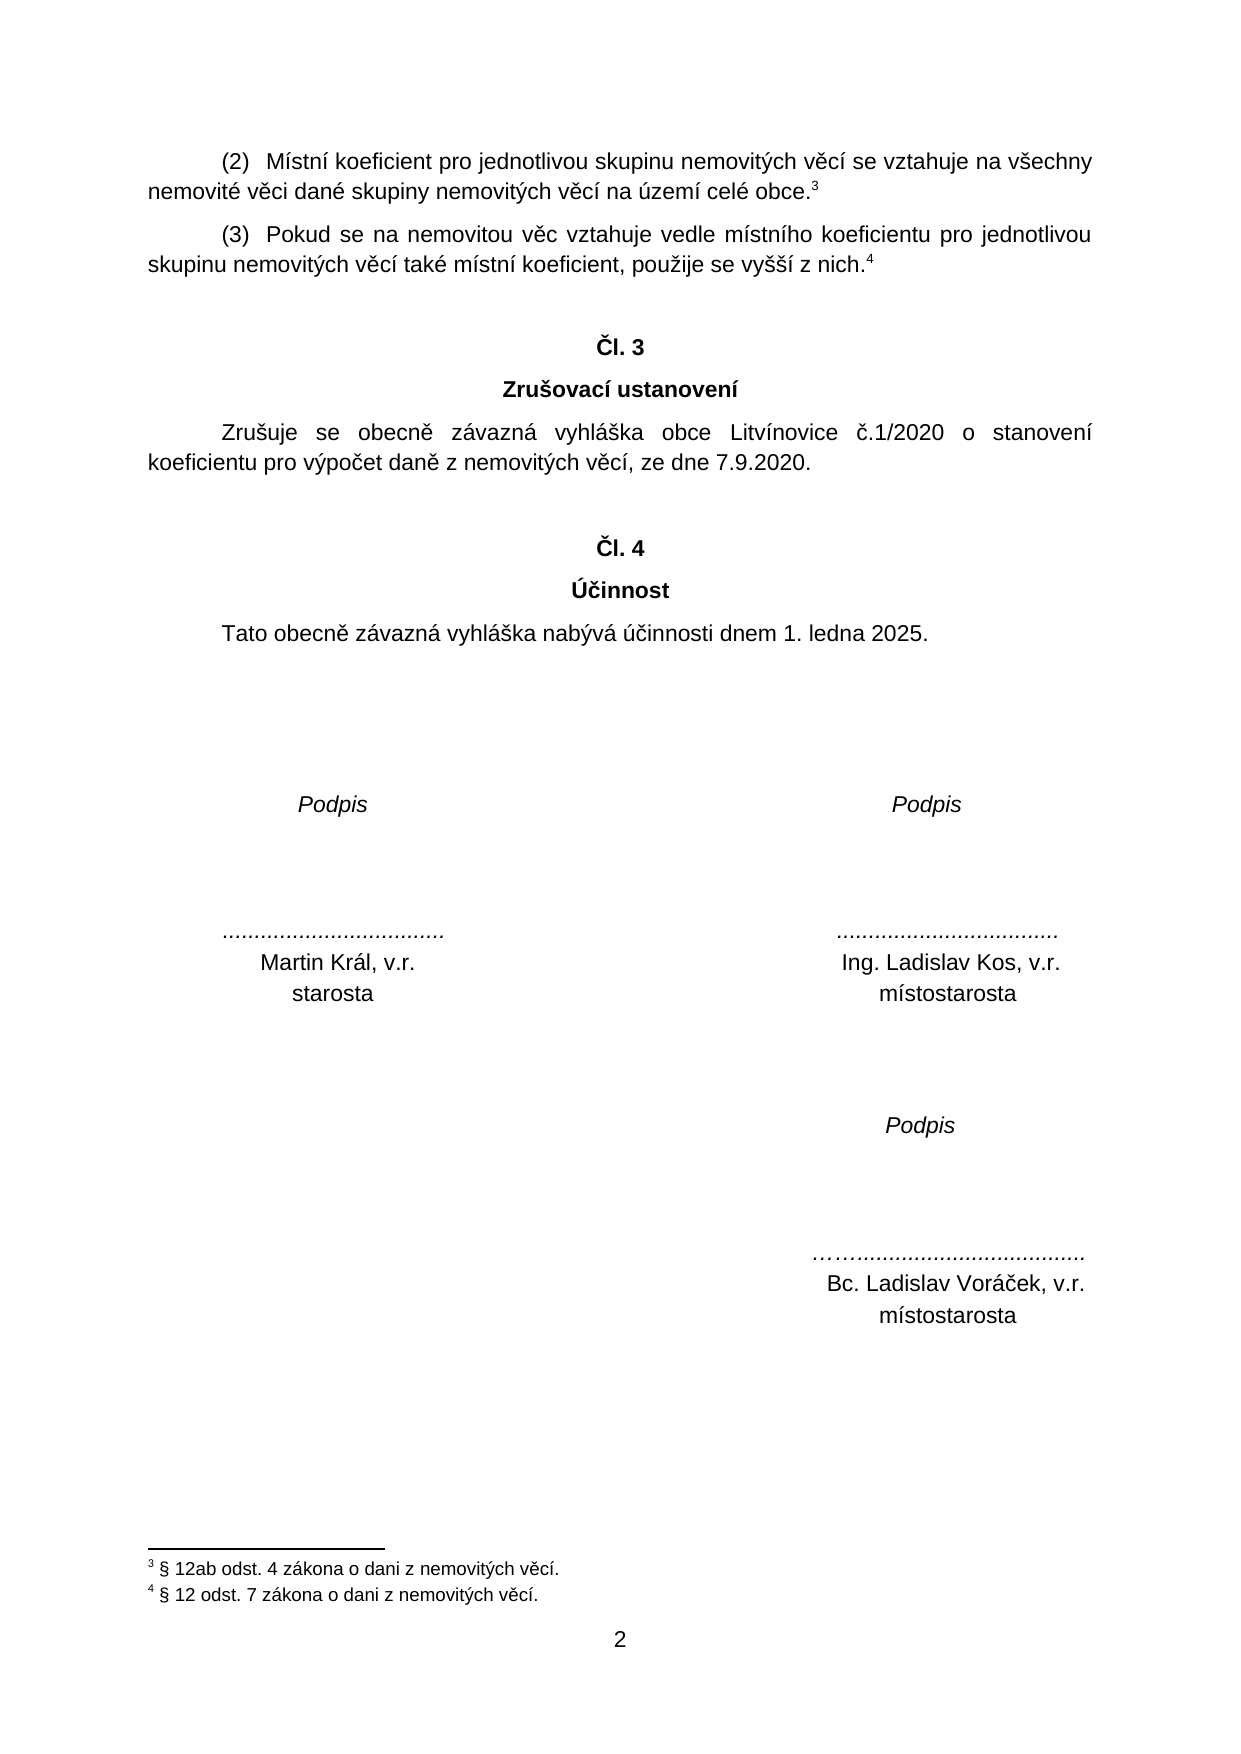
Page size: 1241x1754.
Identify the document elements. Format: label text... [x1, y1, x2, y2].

text starosta místostarosta [148, 980, 1093, 1006]
text místostarosta [148, 1302, 1093, 1328]
text Bc. Ladislav Voráček, v.r. [148, 1270, 1093, 1296]
list Místní koeficient pro jednotlivou skupinu nemovitých věcí se vztahuje na všechny nemovité věci dané skupiny nemovitých věcí na území celé obce. [148, 148, 1093, 204]
text Zrušovací ustanovení [148, 376, 1093, 402]
text Podpis [148, 1112, 1093, 1139]
text Martin Král, v.r. Ing. Ladislav Kos, v.r. [148, 948, 1093, 975]
text …….................................... [148, 1238, 1093, 1265]
text Tato obecně závazná vyhláška nabývá účinnosti dnem 1. ledna 2025. [148, 620, 1093, 646]
text Čl. 3 [148, 333, 1093, 360]
text Zrušuje se obecně závazná vyhláška obce Litvínovice č.1/2020 o stanovení koeficientu pro výpočet daně z nemovitých věcí, ze dne 7.9.2020. [148, 419, 1093, 475]
text Účinnost [148, 577, 1093, 603]
list Pokud se na nemovitou věc vztahuje vedle místního koeficientu pro jednotlivou skupinu nemovitých věcí také místní koeficient, použije se vyšší z nich. [148, 221, 1093, 277]
text ................................... ................................... [148, 917, 1093, 943]
text Podpis Podpis [148, 791, 1093, 817]
text Čl. 4 [148, 534, 1093, 561]
